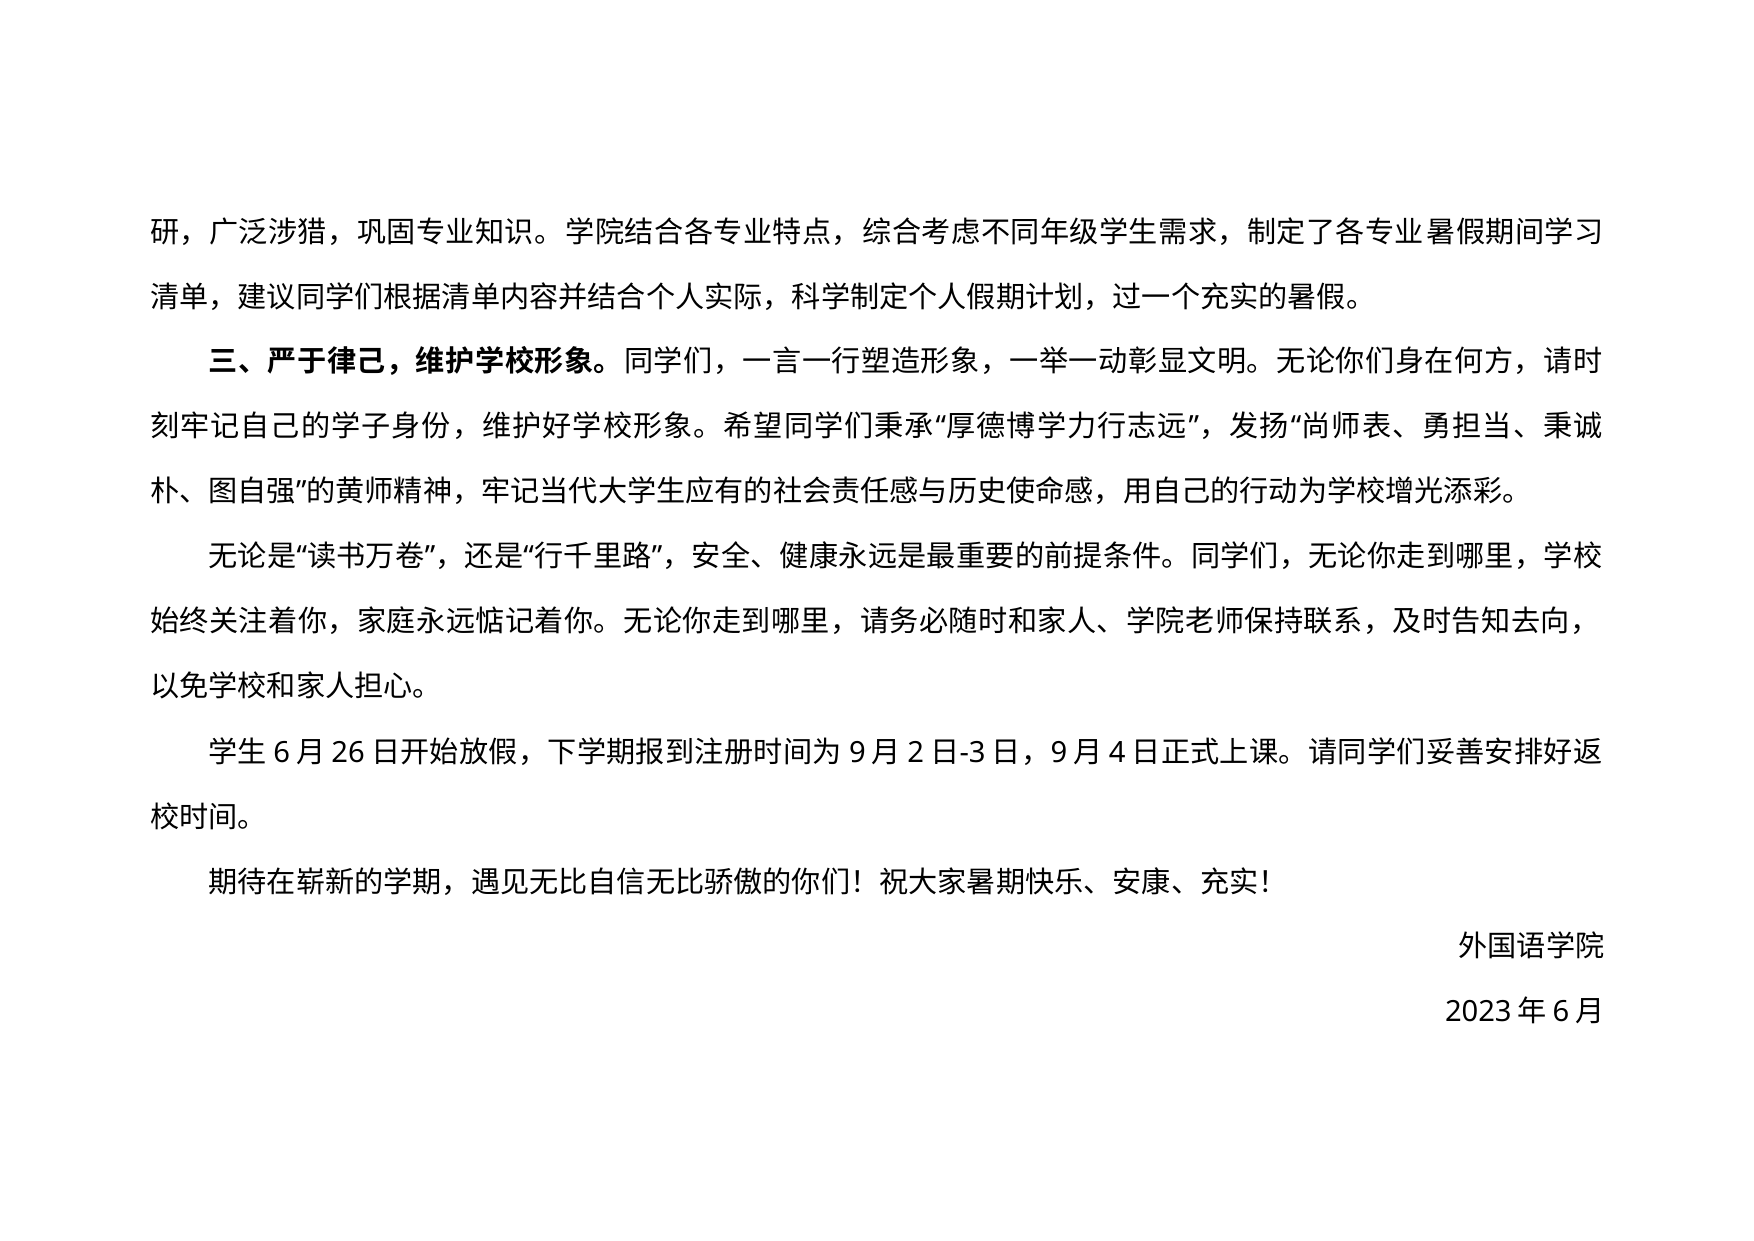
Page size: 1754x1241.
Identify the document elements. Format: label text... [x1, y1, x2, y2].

text 三、严于律己，维护学校形象。同学们，一言一行塑造形象，一举一动彰显文明。无论你们身在何方，请时刻牢记自己的学子身份，维护好学校形象。希望同学们秉承“厚德博学力行志远”，发扬“尚师表、勇担当、秉诚朴、图自强”的黄师精神，牢记当代大学生应有的社会责任感与历史使命感，用自己的行动为学校增光添彩。 [150, 328, 1604, 523]
text 期待在崭新的学期，遇见无比自信无比骄傲的你们！祝大家暑期快乐、安康、充实！ [150, 848, 1604, 913]
text 学生6月26日开始放假，下学期报到注册时间为9月2日-3日，9月4日正式上课。请同学们妥善安排好返校时间。 [150, 718, 1604, 848]
text 无论是“读书万卷”，还是“行千里路”，安全、健康永远是最重要的前提条件。同学们，无论你走到哪里，学校始终关注着你，家庭永远惦记着你。无论你走到哪里，请务必随时和家人、学院老师保持联系，及时告知去向，以免学校和家人担心。 [150, 523, 1604, 718]
text 2023年6月 [150, 978, 1604, 1043]
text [150, 198, 1604, 328]
text 外国语学院 [150, 913, 1604, 978]
